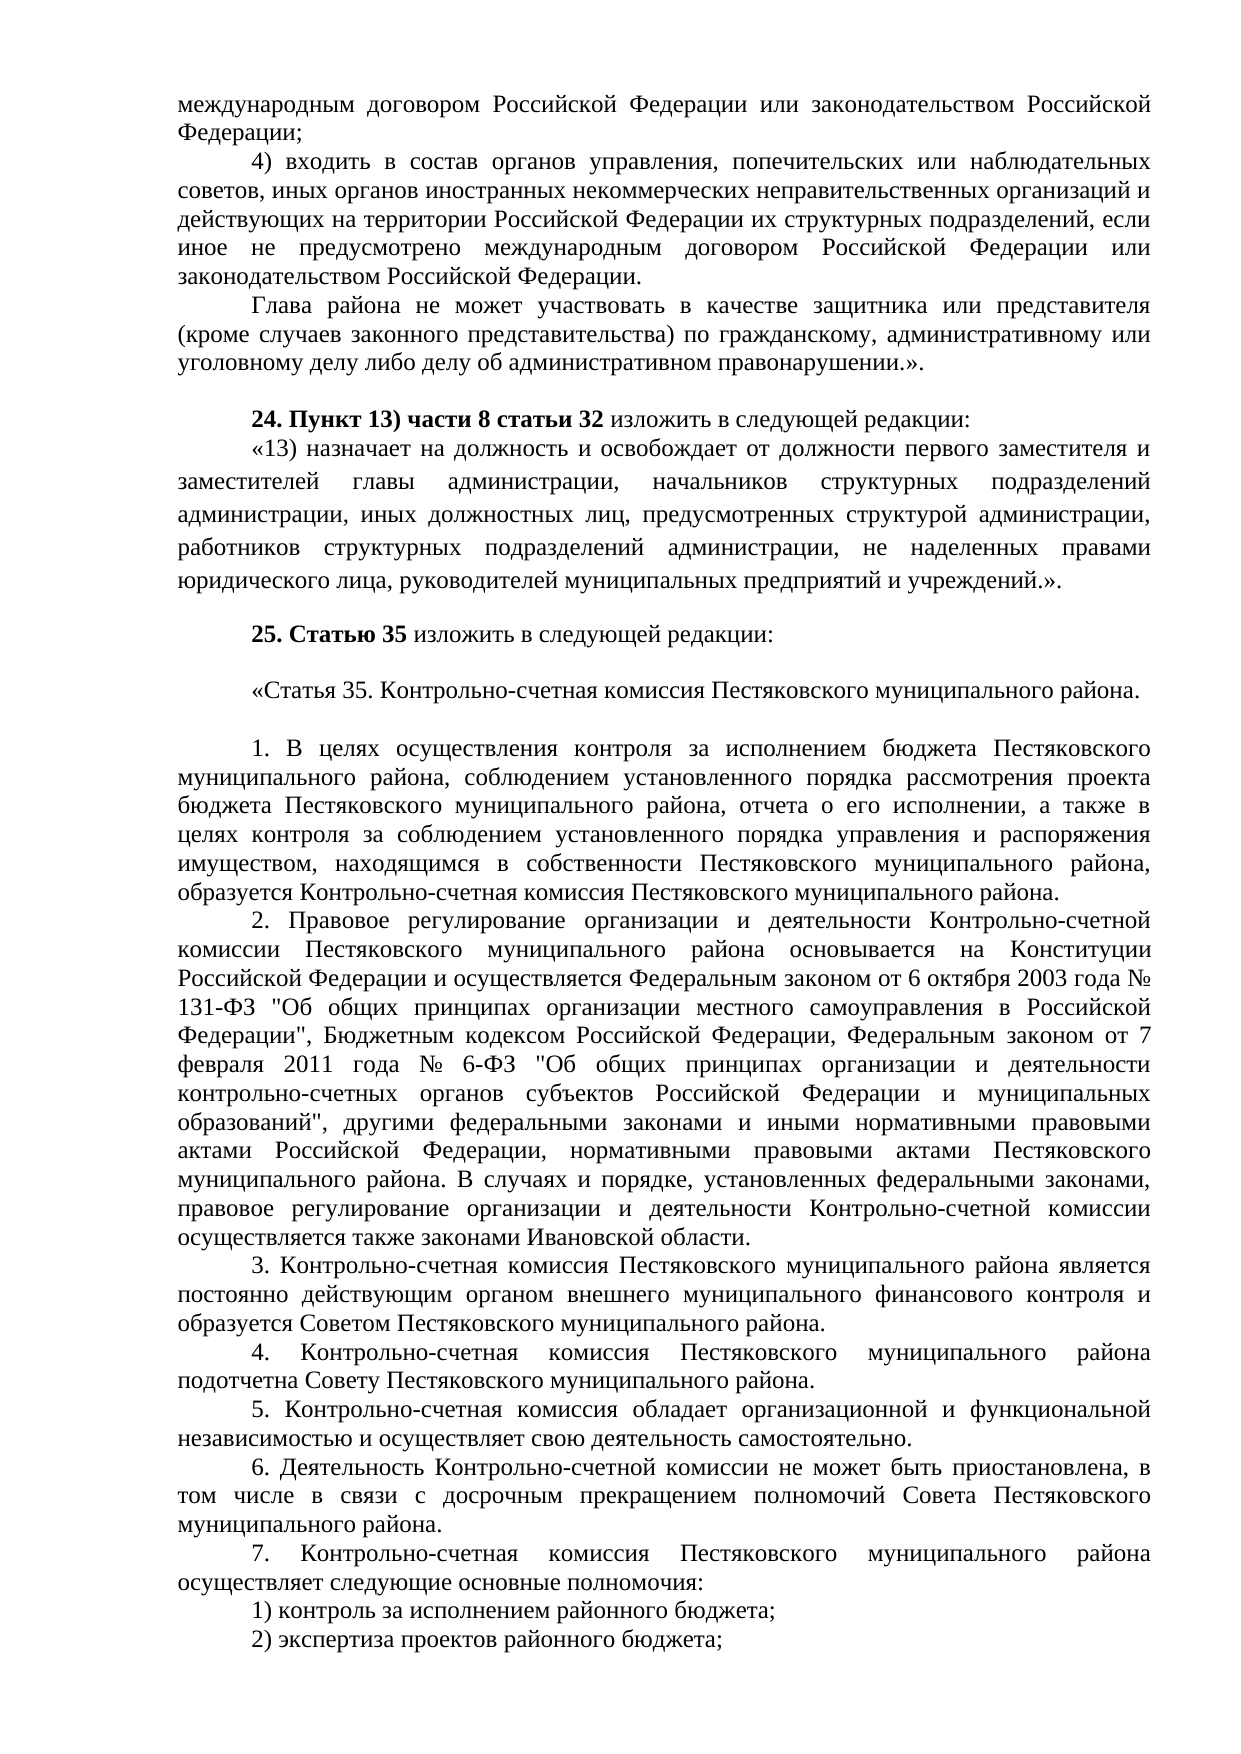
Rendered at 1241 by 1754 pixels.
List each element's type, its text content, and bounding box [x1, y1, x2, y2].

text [177, 89, 1152, 146]
text Глава района не может участвовать в качестве защитника или представителя (кроме случаев законного представительства) по гражданскому, административному или уголовному делу либо делу об административном правонарушении.». [177, 290, 1152, 376]
text 4. Контрольно-счетная комиссия Пестяковского муниципального района подотчетна Совету Пестяковского муниципального района. [177, 1337, 1152, 1394]
text 4) входить в состав органов управления, попечительских или наблюдательных советов, иных органов иностранных некоммерческих неправительственных организаций и действующих на территории Российской Федерации их структурных подразделений, если иное не предусмотрено международным договором Российской Федерации или законодательством Российской Федерации. [177, 146, 1152, 290]
text «Статья 35. Контрольно-счетная комиссия Пестяковского муниципального района. [177, 676, 1152, 704]
text 25. Статью 35 изложить в следующей редакции: [177, 619, 1152, 648]
text 1) контроль за исполнением районного бюджета; [177, 1596, 1152, 1624]
text «13) назначает на должность и освобождает от должности первого заместителя и заместителей главы администрации, начальников структурных подразделений администрации, иных должностных лиц, предусмотренных структурой администрации, работников структурных подразделений администрации, не наделенных правами юридического лица, руководителей муниципальных предприятий и учреждений.». [177, 433, 1152, 594]
text 1. В целях осуществления контроля за исполнением бюджета Пестяковского муниципального района, соблюдением установленного порядка рассмотрения проекта бюджета Пестяковского муниципального района, отчета о его исполнении, а также в целях контроля за соблюдением установленного порядка управления и распоряжения имуществом, находящимся в собственности Пестяковского муниципального района, образуется Контрольно-счетная комиссия Пестяковского муниципального района. [177, 733, 1152, 906]
text 2) экспертиза проектов районного бюджета; [177, 1624, 1152, 1653]
text 5. Контрольно-счетная комиссия обладает организационной и функциональной независимостью и осуществляет свою деятельность самостоятельно. [177, 1394, 1152, 1452]
text 3. Контрольно-счетная комиссия Пестяковского муниципального района является постоянно действующим органом внешнего муниципального финансового контроля и образуется Советом Пестяковского муниципального района. [177, 1251, 1152, 1337]
text 6. Деятельность Контрольно-счетной комиссии не может быть приостановлена, в том числе в связи с досрочным прекращением полномочий Совета Пестяковского муниципального района. [177, 1452, 1152, 1538]
text 2. Правовое регулирование организации и деятельности Контрольно-счетной комиссии Пестяковского муниципального района основывается на Конституции Российской Федерации и осуществляется Федеральным законом от 6 октября 2003 года № 131-ФЗ "Об общих принципах организации местного самоуправления в Российской Федерации", Бюджетным кодексом Российской Федерации, Федеральным законом от 7 февраля 2011 года № 6-ФЗ "Об общих принципах организации и деятельности контрольно-счетных органов субъектов Российской Федерации и муниципальных образований", другими федеральными законами и иными нормативными правовыми актами Российской Федерации, нормативными правовыми актами Пестяковского муниципального района. В случаях и порядке, установленных федеральными законами, правовое регулирование организации и деятельности Контрольно-счетной комиссии осуществляется также законами Ивановской области. [177, 906, 1152, 1251]
text 7. Контрольно-счетная комиссия Пестяковского муниципального района осуществляет следующие основные полномочия: [177, 1538, 1152, 1596]
text 24. Пункт 13) части 8 статьи 32 изложить в следующей редакции: [177, 404, 1152, 433]
